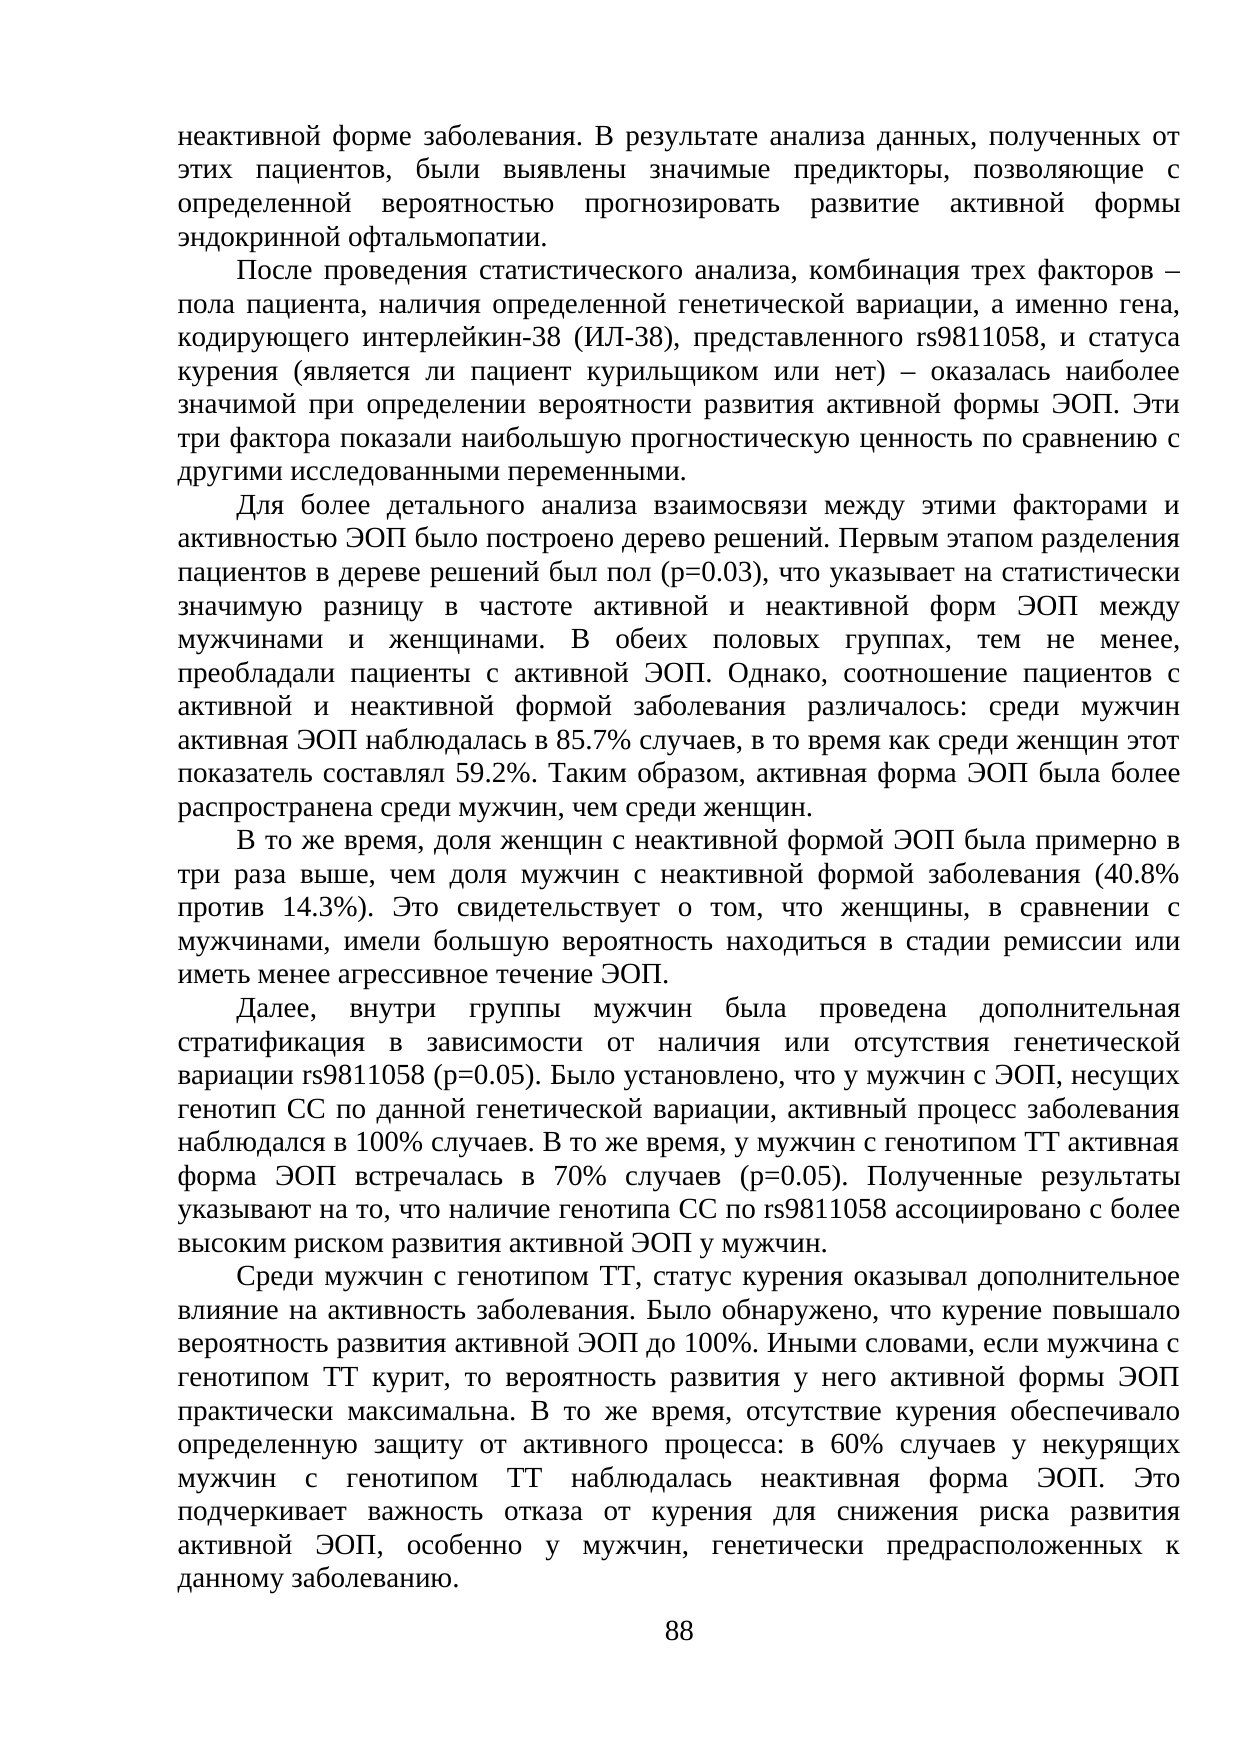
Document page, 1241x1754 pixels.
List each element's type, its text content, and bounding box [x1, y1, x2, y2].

text Среди мужчин с генотипом TT, статус курения оказывал дополнительное влияние на активность заболевания. Было обнаружено, что курение повышало вероятность развития активной ЭОП до 100%. Иными словами, если мужчина с генотипом TT курит, то вероятность развития у него активной формы ЭОП практически максимальна. В то же время, отсутствие курения обеспечивало определенную защиту от активного процесса: в 60% случаев у некурящих мужчин с генотипом TT наблюдалась неактивная форма ЭОП. Это подчеркивает важность отказа от курения для снижения риска развития активной ЭОП, особенно у мужчин, генетически предрасположенных к данному заболеванию. [177, 1258, 1181, 1594]
text В то же время, доля женщин с неактивной формой ЭОП была примерно в три раза выше, чем доля мужчин с неактивной формой заболевания (40.8% против 14.3%). Это свидетельствует о том, что женщины, в сравнении с мужчинами, имели большую вероятность находиться в стадии ремиссии или иметь менее агрессивное течение ЭОП. [177, 822, 1181, 990]
text Для более детального анализа взаимосвязи между этими факторами и активностью ЭОП было построено дерево решений. Первым этапом разделения пациентов в дереве решений был пол (p=0.03), что указывает на статистически значимую разницу в частоте активной и неактивной форм ЭОП между мужчинами и женщинами. В обеих половых группах, тем не менее, преобладали пациенты с активной ЭОП. Однако, соотношение пациентов с активной и неактивной формой заболевания различалось: среди мужчин активная ЭОП наблюдалась в 85.7% случаев, в то время как среди женщин этот показатель составлял 59.2%. Таким образом, активная форма ЭОП была более распространена среди мужчин, чем среди женщин. [177, 487, 1181, 822]
text Далее, внутри группы мужчин была проведена дополнительная стратификация в зависимости от наличия или отсутствия генетической вариации rs9811058 (p=0.05). Было установлено, что у мужчин с ЭОП, несущих генотип CC по данной генетической вариации, активный процесс заболевания наблюдался в 100% случаев. В то же время, у мужчин с генотипом TT активная форма ЭОП встречалась в 70% случаев (p=0.05). Полученные результаты указывают на то, что наличие генотипа CC по rs9811058 ассоциировано с более высоким риском развития активной ЭОП у мужчин. [177, 990, 1181, 1258]
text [177, 118, 1181, 252]
text После проведения статистического анализа, комбинация трех факторов – пола пациента, наличия определенной генетической вариации, а именно гена, кодирующего интерлейкин-38 (ИЛ-38), представленного rs9811058, и статуса курения (является ли пациент курильщиком или нет) – оказалась наиболее значимой при определении вероятности развития активной формы ЭОП. Эти три фактора показали наибольшую прогностическую ценность по сравнению с другими исследованными переменными. [177, 252, 1181, 487]
